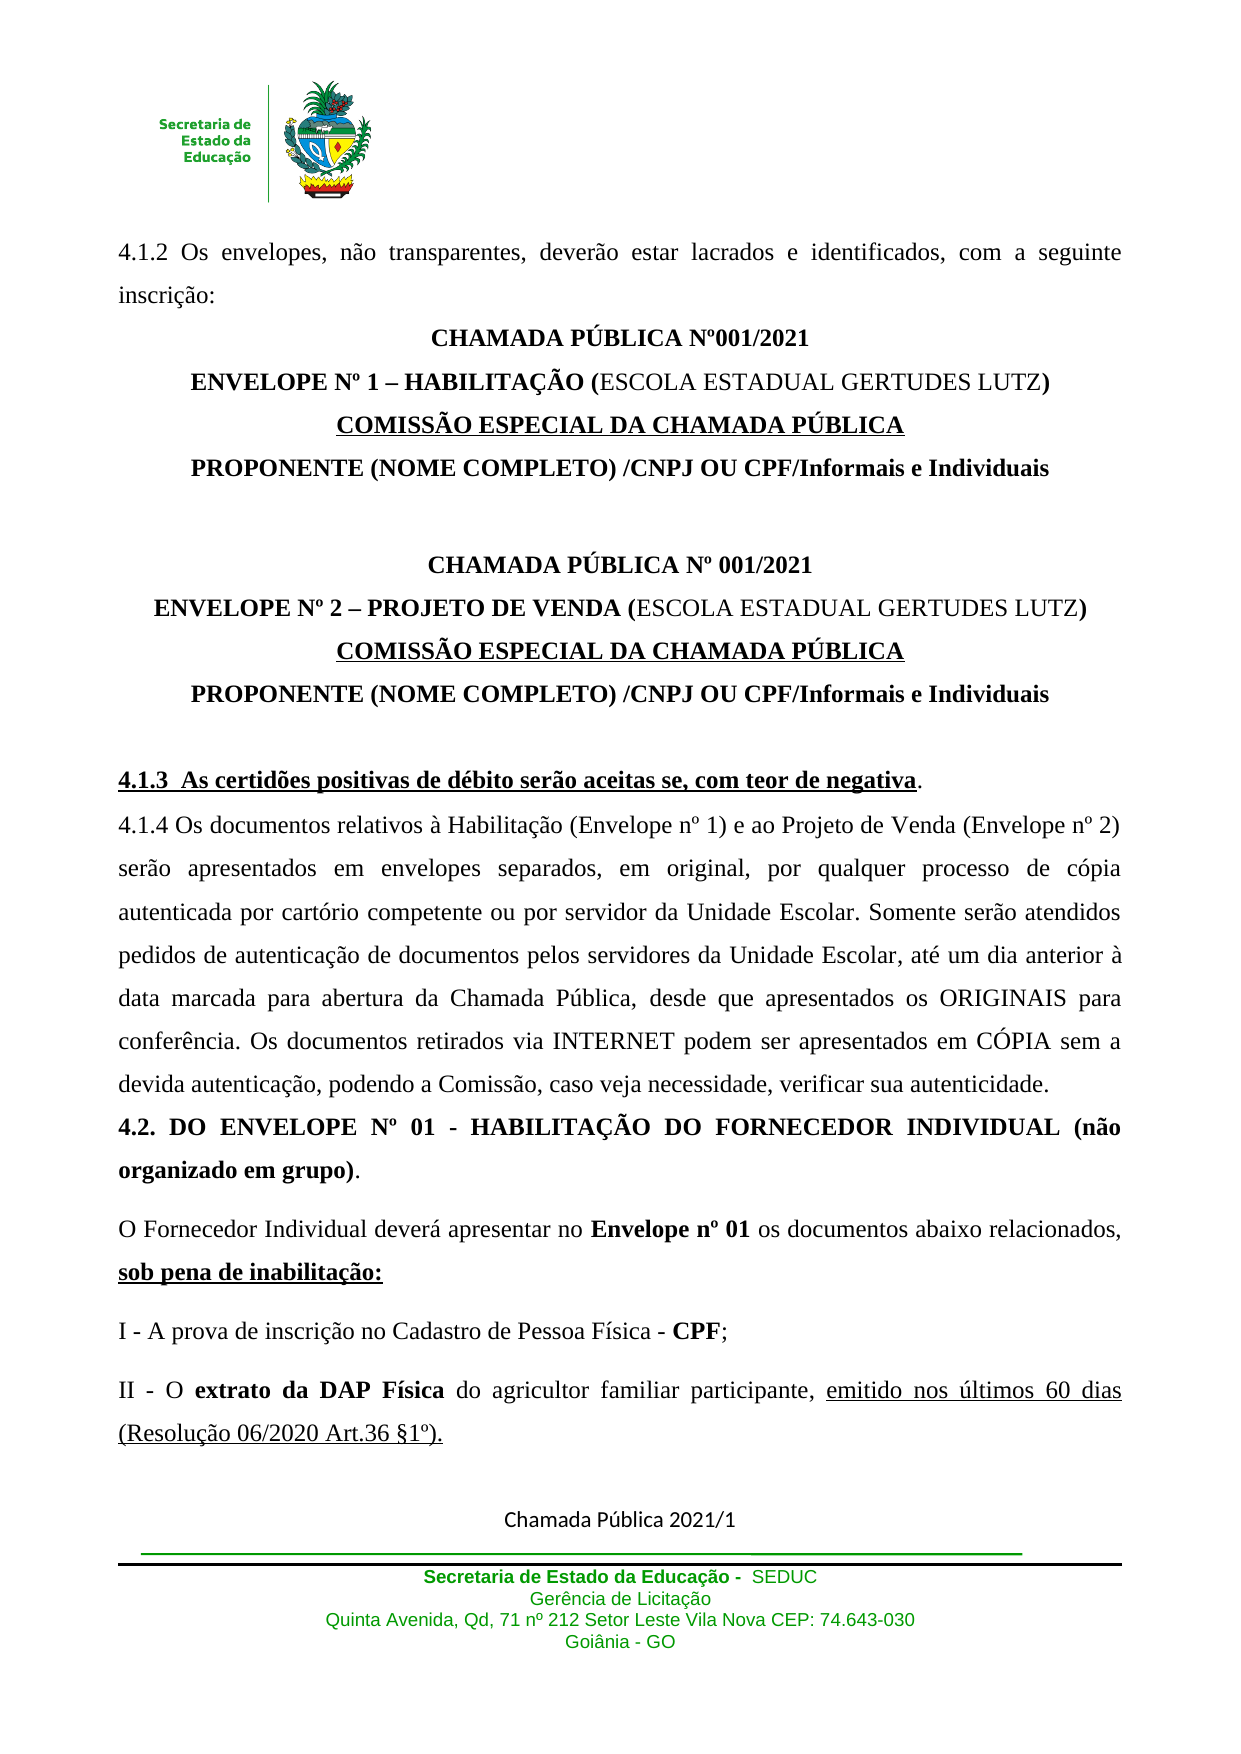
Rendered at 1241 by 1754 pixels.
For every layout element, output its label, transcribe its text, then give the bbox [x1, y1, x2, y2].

text 4.1.2 Os envelopes, não transparentes, deverão estar lacrados e identificados, com a seguinte inscrição: [118, 237, 1122, 309]
picture [118, 73, 412, 210]
text II - O extrato da DAP Física do agricultor familiar participante, emitido nos últimos 60 dias (Resolução 06/2020 Art.36 §1º). [118, 1375, 1122, 1447]
text COMISSÃO ESPECIAL DA CHAMADA PÚBLICA [118, 636, 1122, 665]
text CHAMADA PÚBLICA Nº 001/2021 [118, 550, 1122, 578]
text 4.2. DO ENVELOPE Nº 01 - HABILITAÇÃO DO FORNECEDOR INDIVIDUAL (não organizado em grupo). [118, 1112, 1122, 1184]
text COMISSÃO ESPECIAL DA CHAMADA PÚBLICA [118, 410, 1122, 438]
text PROPONENTE (NOME COMPLETO) /CNPJ OU CPF/Informais e Individuais [118, 453, 1122, 482]
text I - A prova de inscrição no Cadastro de Pessoa Física - CPF; [118, 1316, 1122, 1345]
text 4.1.3 As certidões positivas de débito serão aceitas se, com teor de negativa. [118, 765, 1122, 794]
text PROPONENTE (NOME COMPLETO) /CNPJ OU CPF/Informais e Individuais [118, 679, 1122, 708]
text 4.1.4 Os documentos relativos à Habilitação (Envelope nº 1) e ao Projeto de Venda (Envelope nº 2) serão apresentados em envelopes separados, em original, por qualquer processo de cópia autenticada por cartório competente ou por servidor da Unidade Escolar. Somente serão atendidos pedidos de autenticação de documentos pelos servidores da Unidade Escolar, até um dia anterior à data marcada para abertura da Chamada Pública, desde que apresentados os ORIGINAIS para conferência. Os documentos retirados via INTERNET podem ser apresentados em CÓPIA sem a devida autenticação, podendo a Comissão, caso veja necessidade, verificar sua autenticidade. [118, 810, 1122, 1098]
text CHAMADA PÚBLICA Nº001/2021 [118, 323, 1122, 352]
text ENVELOPE Nº 2 – PROJETO DE VENDA (ESCOLA ESTADUAL GERTUDES LUTZ) [118, 593, 1122, 622]
text O Fornecedor Individual deverá apresentar no Envelope nº 01 os documentos abaixo relacionados, sob pena de inabilitação: [118, 1214, 1122, 1286]
text ENVELOPE Nº 1 – HABILITAÇÃO (ESCOLA ESTADUAL GERTUDES LUTZ) [118, 367, 1122, 395]
